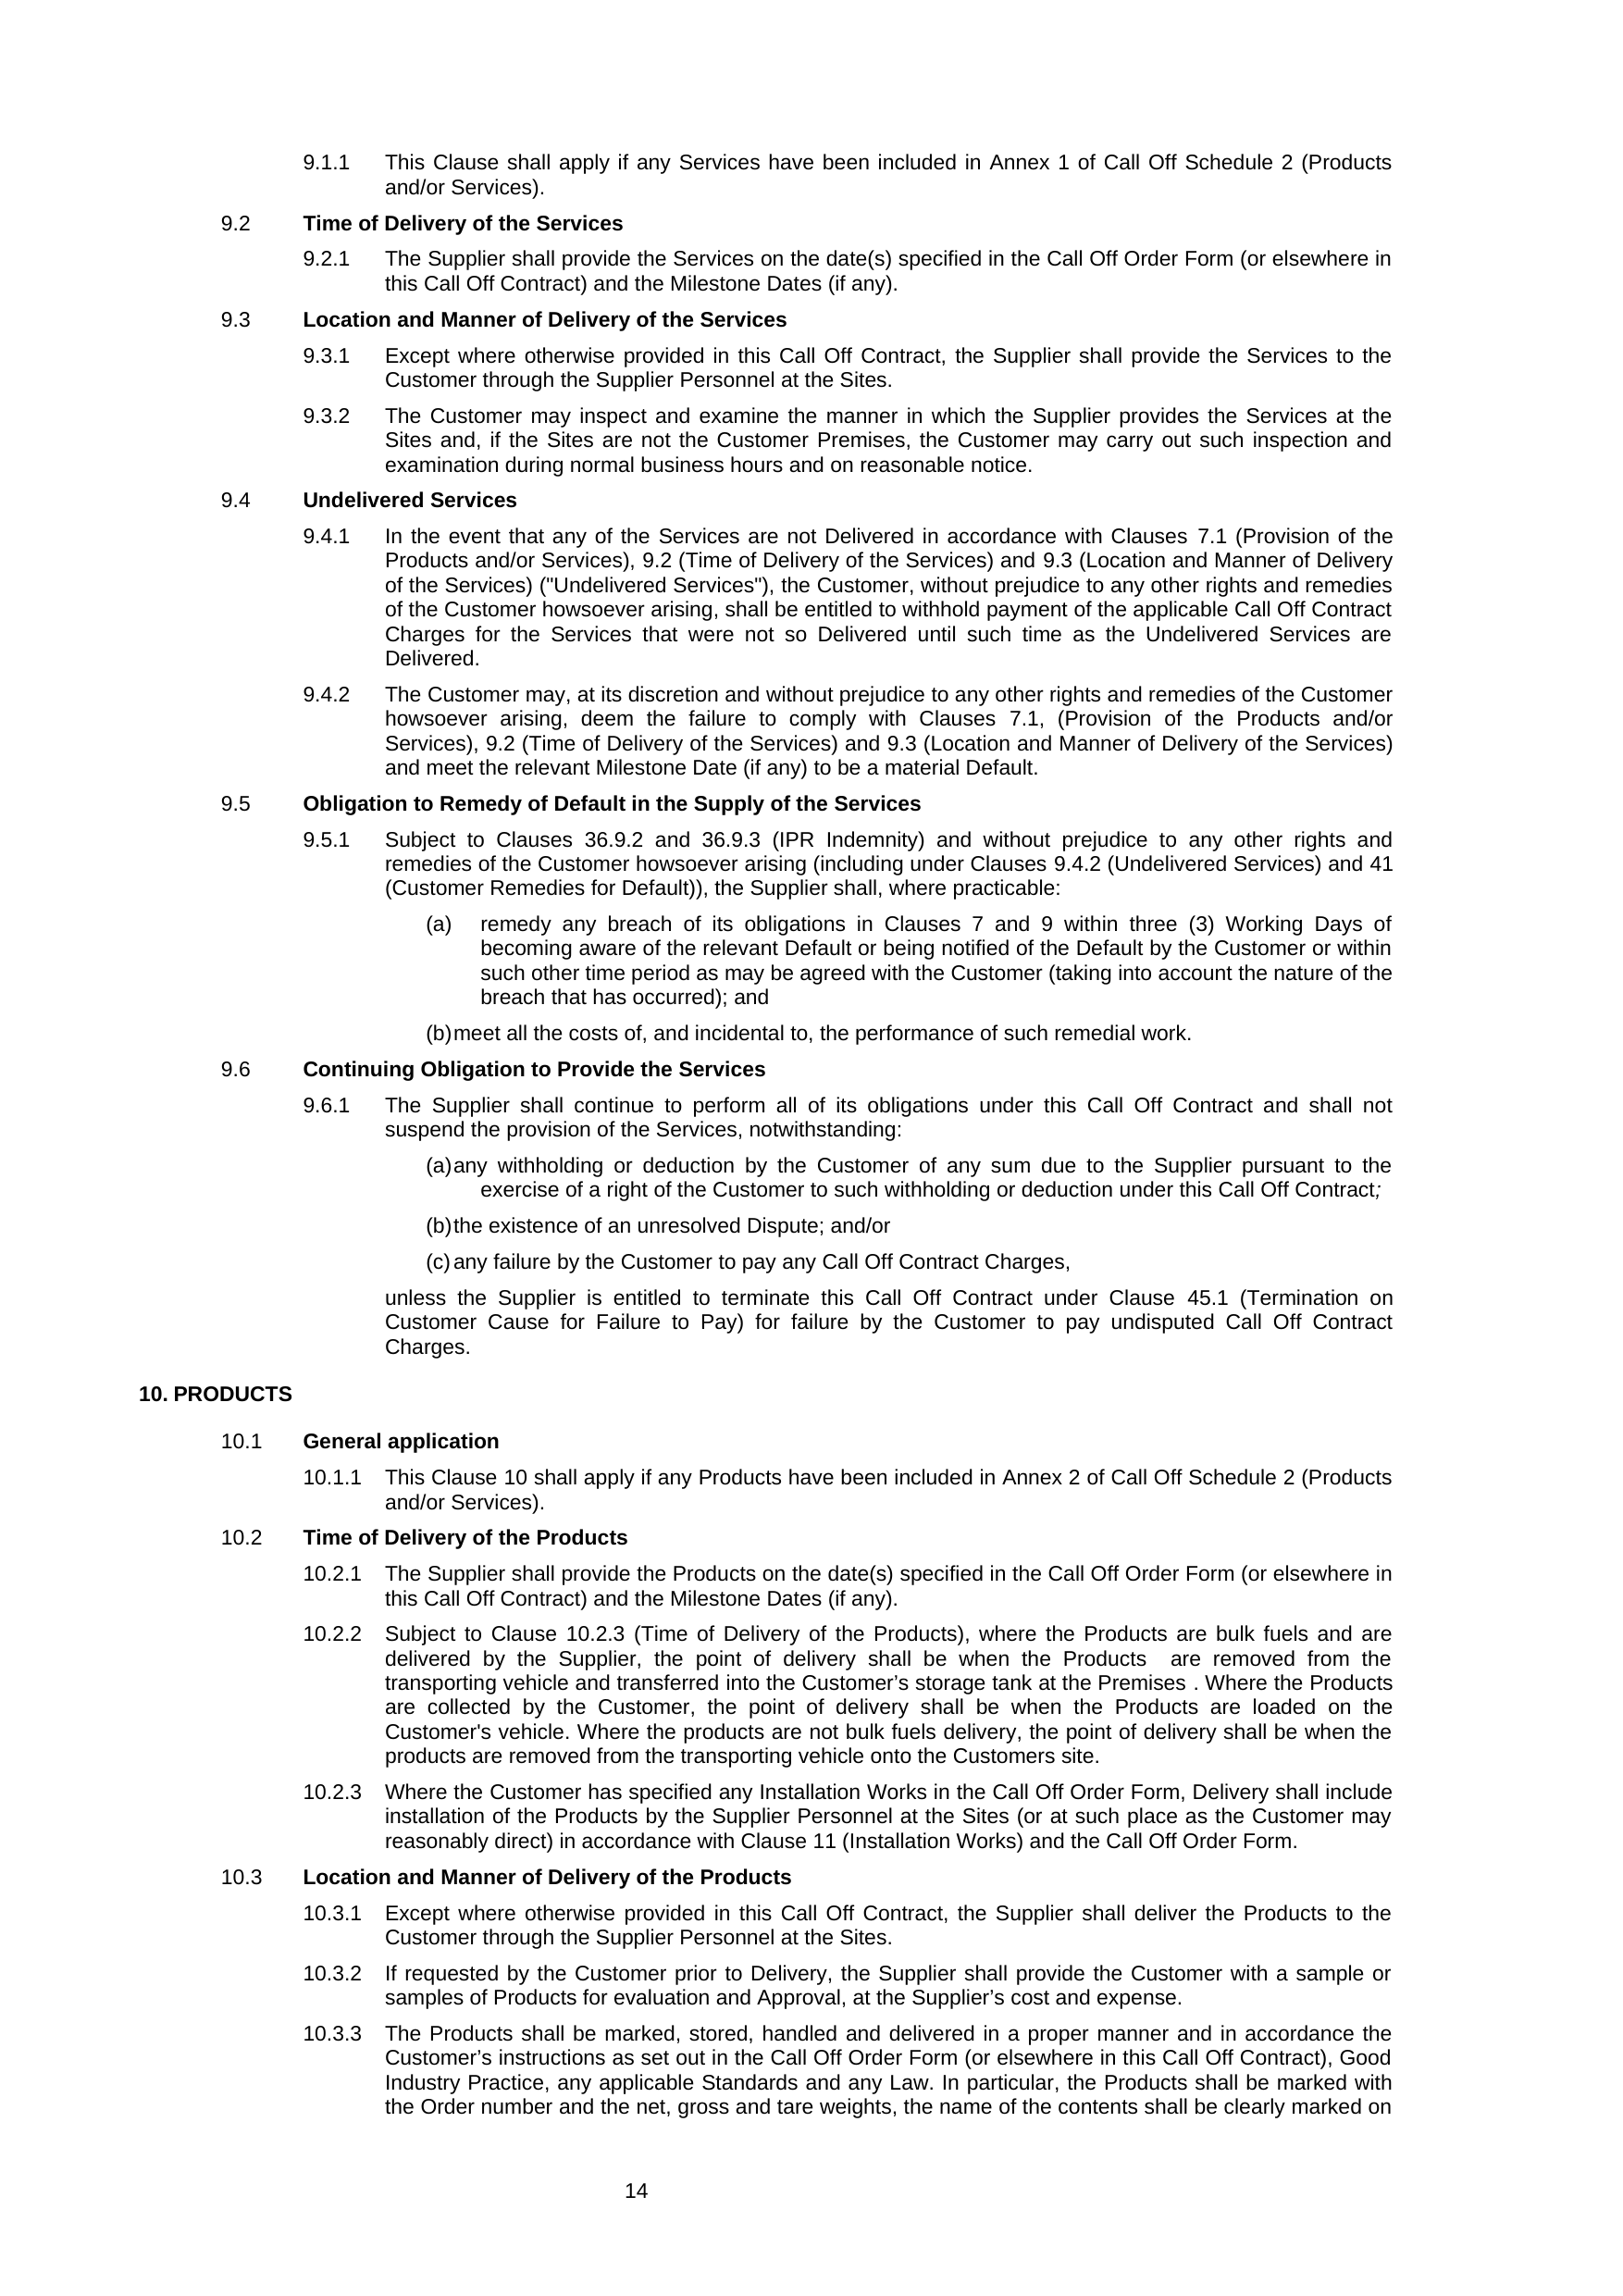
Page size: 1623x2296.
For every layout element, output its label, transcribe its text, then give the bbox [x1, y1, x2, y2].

text unless the Supplier is entitled to terminate this Call Off Contract under Clause 45.1 (Termination on Customer Cause for Failure to Pay) for failure by the Customer to pay undisputed Call Off Contract Charges. [385, 1285, 1394, 1359]
text any withholding or deduction by the Customer of any sum due to the Supplier pursuant to the exercise of a right of the Customer to such withholding or deduction under this Call Off Contract; [426, 1153, 1394, 1202]
text The Supplier shall provide the Services on the date(s) specified in the Call Off Order Form (or elsewhere in this Call Off Contract) and the Milestone Dates (if any). [303, 246, 1394, 295]
subtitle Time of Delivery of the Services [221, 211, 1394, 235]
text Subject to Clauses 36.9.2 and 36.9.3 (IPR Indemnity) and without prejudice to any other rights and remedies of the Customer howsoever arising (including under Clauses 9.4.2 (Undelivered Services) and 41 (Customer Remedies for Default)), the Supplier shall, where practicable: [303, 826, 1394, 900]
text Subject to Clause 10.2.3 (Time of Delivery of the Products), where the Products are bulk fuels and are delivered by the Supplier, the point of delivery shall be when the Products are removed from the transporting vehicle and transferred into the Customer’s storage tank at the Premises . Where the Products are collected by the Customer, the point of delivery shall be when the Products are loaded on the Customer's vehicle. Where the products are not bulk fuels delivery, the point of delivery shall be when the products are removed from the transporting vehicle onto the Customers site. [303, 1621, 1394, 1769]
subtitle Continuing Obligation to Provide the Services [221, 1057, 1394, 1081]
subtitle Time of Delivery of the Products [221, 1525, 1394, 1550]
text the existence of an unresolved Dispute; and/or [426, 1213, 1394, 1237]
subtitle Undelivered Services [221, 488, 1394, 513]
subtitle Obligation to Remedy of Default in the Supply of the Services [221, 791, 1394, 815]
subtitle PRODUCTS [139, 1382, 1394, 1406]
text The Customer may, at its discretion and without prejudice to any other rights and remedies of the Customer howsoever arising, deem the failure to comply with Clauses 7.1, (Provision of the Products and/or Services), 9.2 (Time of Delivery of the Services) and 9.3 (Location and Manner of Delivery of the Services) and meet the relevant Milestone Date (if any) to be a material Default. [303, 682, 1394, 779]
text Except where otherwise provided in this Call Off Contract, the Supplier shall provide the Services to the Customer through the Supplier Personnel at the Sites. [303, 343, 1394, 391]
text Location and Manner of Delivery of the Products [221, 1864, 1394, 1889]
text any failure by the Customer to pay any Call Off Contract Charges, [426, 1249, 1394, 1273]
text Except where otherwise provided in this Call Off Contract, the Supplier shall deliver the Products to the Customer through the Supplier Personnel at the Sites. [303, 1900, 1394, 1949]
text This Clause 10 shall apply if any Products have been included in Annex 2 of Call Off Schedule 2 (Products and/or Services). [303, 1465, 1394, 1514]
text remedy any breach of its obligations in Clauses 7 and 9 within three (3) Working Days of becoming aware of the relevant Default or being notified of the Default by the Customer or within such other time period as may be agreed with the Customer (taking into account the nature of the breach that has occurred); and [426, 912, 1394, 1010]
text The Supplier shall provide the Products on the date(s) specified in the Call Off Order Form (or elsewhere in this Call Off Contract) and the Milestone Dates (if any). [303, 1561, 1394, 1610]
text This Clause shall apply if any Services have been included in Annex 1 of Call Off Schedule 2 (Products and/or Services). [303, 150, 1394, 199]
text meet all the costs of, and incidental to, the performance of such remedial work. [426, 1021, 1394, 1045]
text Where the Customer has specified any Installation Works in the Call Off Order Form, Delivery shall include installation of the Products by the Supplier Personnel at the Sites (or at such place as the Customer may reasonably direct) in accordance with Clause 11 (Installation Works) and the Call Off Order Form. [303, 1780, 1394, 1853]
subtitle Location and Manner of Delivery of the Services [221, 307, 1394, 331]
subtitle General application [221, 1429, 1394, 1454]
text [303, 2021, 1394, 2118]
text The Supplier shall continue to perform all of its obligations under this Call Off Contract and shall not suspend the provision of the Services, notwithstanding: [303, 1093, 1394, 1141]
text In the event that any of the Services are not Delivered in accordance with Clauses 7.1 (Provision of the Products and/or Services), 9.2 (Time of Delivery of the Services) and 9.3 (Location and Manner of Delivery of the Services) ("Undelivered Services"), the Customer, without prejudice to any other rights and remedies of the Customer howsoever arising, shall be entitled to withhold payment of the applicable Call Off Contract Charges for the Services that were not so Delivered until such time as the Undelivered Services are Delivered. [303, 524, 1394, 670]
text If requested by the Customer prior to Delivery, the Supplier shall provide the Customer with a sample or samples of Products for evaluation and Approval, at the Supplier’s cost and expense. [303, 1961, 1394, 2009]
text The Customer may inspect and examine the manner in which the Supplier provides the Services at the Sites and, if the Sites are not the Customer Premises, the Customer may carry out such inspection and examination during normal business hours and on reasonable notice. [303, 403, 1394, 477]
